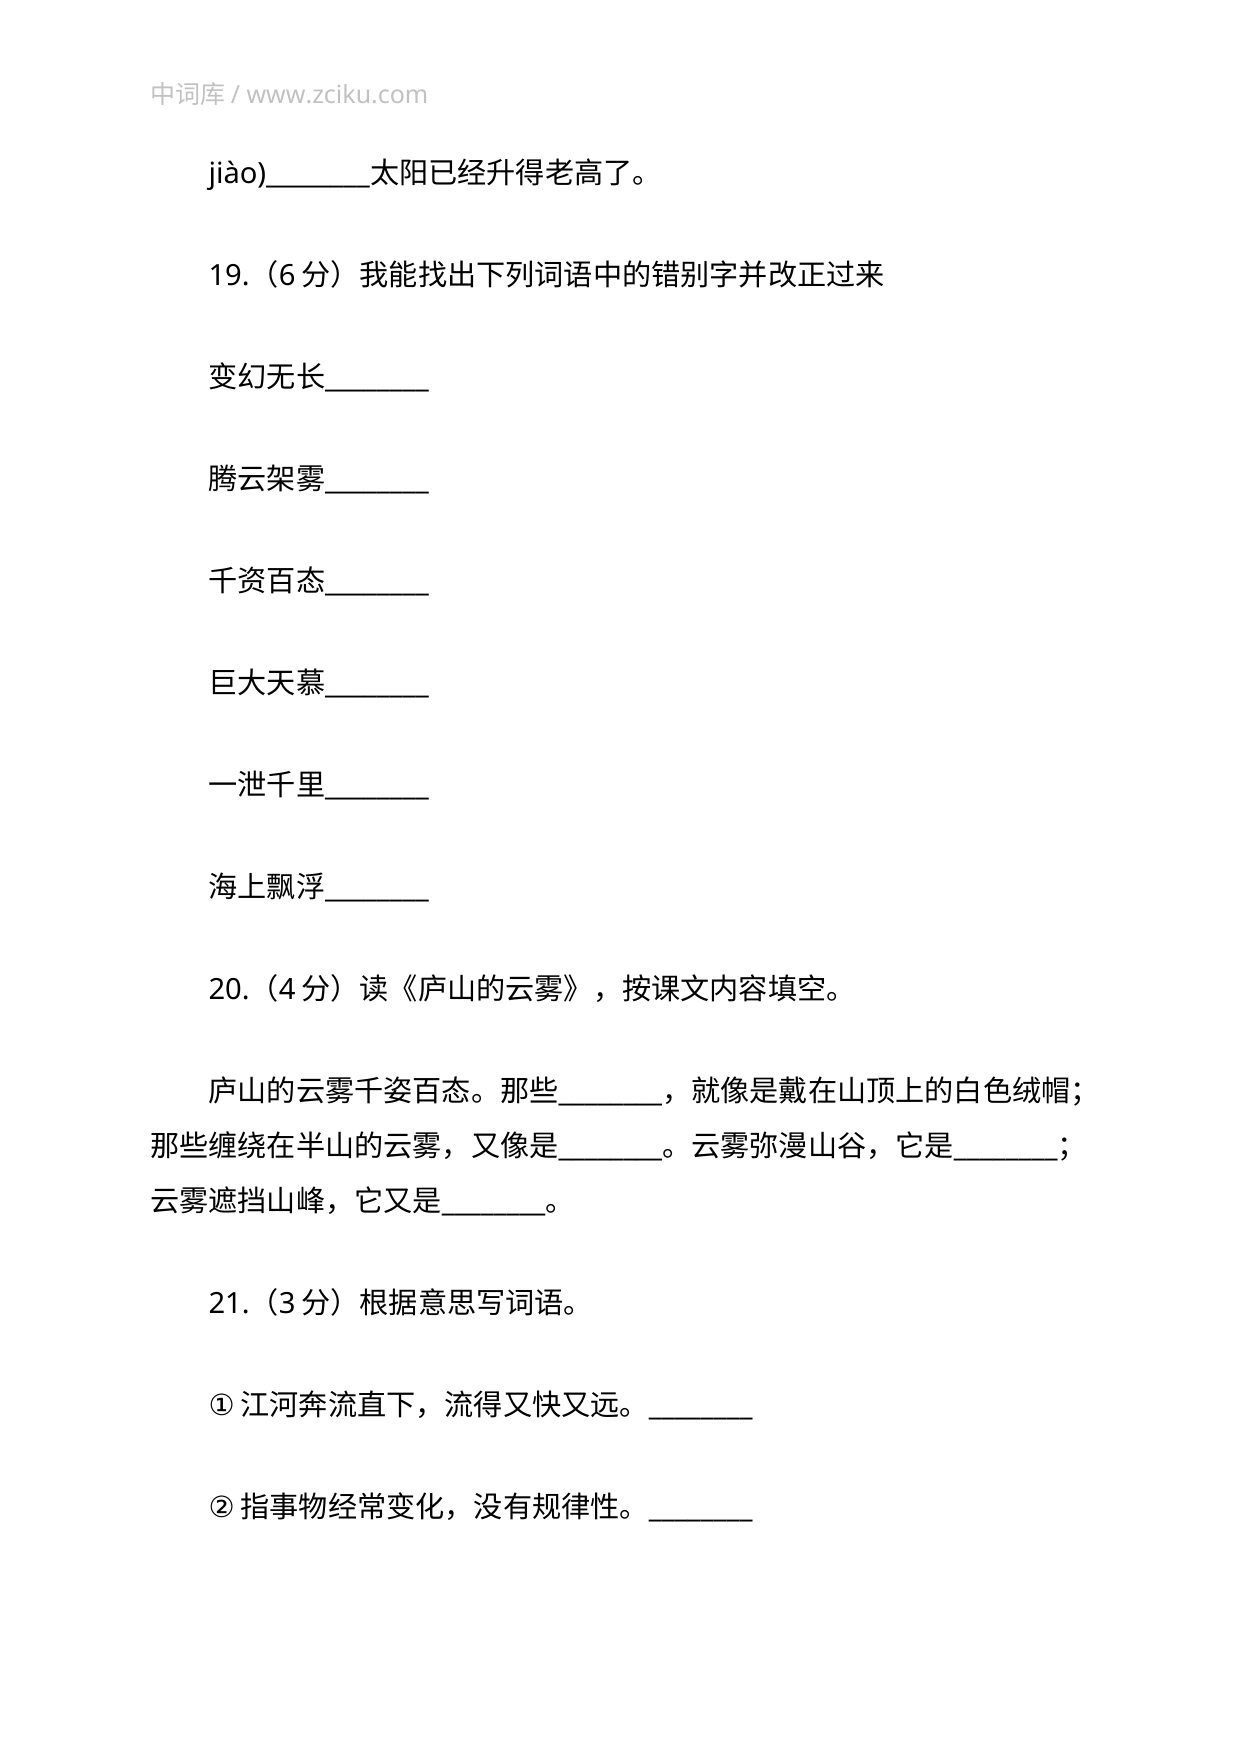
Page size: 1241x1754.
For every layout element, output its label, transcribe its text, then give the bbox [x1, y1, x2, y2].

text 20.（4分）读《庐山的云雾》，按课文内容填空。 [150, 966, 1090, 1008]
text 巨大天慕________ [150, 660, 1090, 702]
text 一泄千里________ [150, 762, 1090, 804]
text 21.（3分）根据意思写词语。 [150, 1280, 1090, 1322]
text jiào)________太阳已经升得老高了。 [150, 150, 1090, 192]
text 腾云架雾________ [150, 456, 1090, 498]
text 庐山的云雾千姿百态。那些________，就像是戴在山顶上的白色绒帽；那些缠绕在半山的云雾，又像是________。云雾弥漫山谷，它是________；云雾遮挡山峰，它又是________。 [150, 1068, 1090, 1220]
text 变幻无长________ [150, 354, 1090, 396]
text 千资百态________ [150, 558, 1090, 600]
text 海上飘浮________ [150, 864, 1090, 906]
text ①江河奔流直下，流得又快又远。________ [150, 1382, 1090, 1424]
text ②指事物经常变化，没有规律性。________ [150, 1484, 1090, 1526]
text 19.（6分）我能找出下列词语中的错别字并改正过来 [150, 252, 1090, 294]
